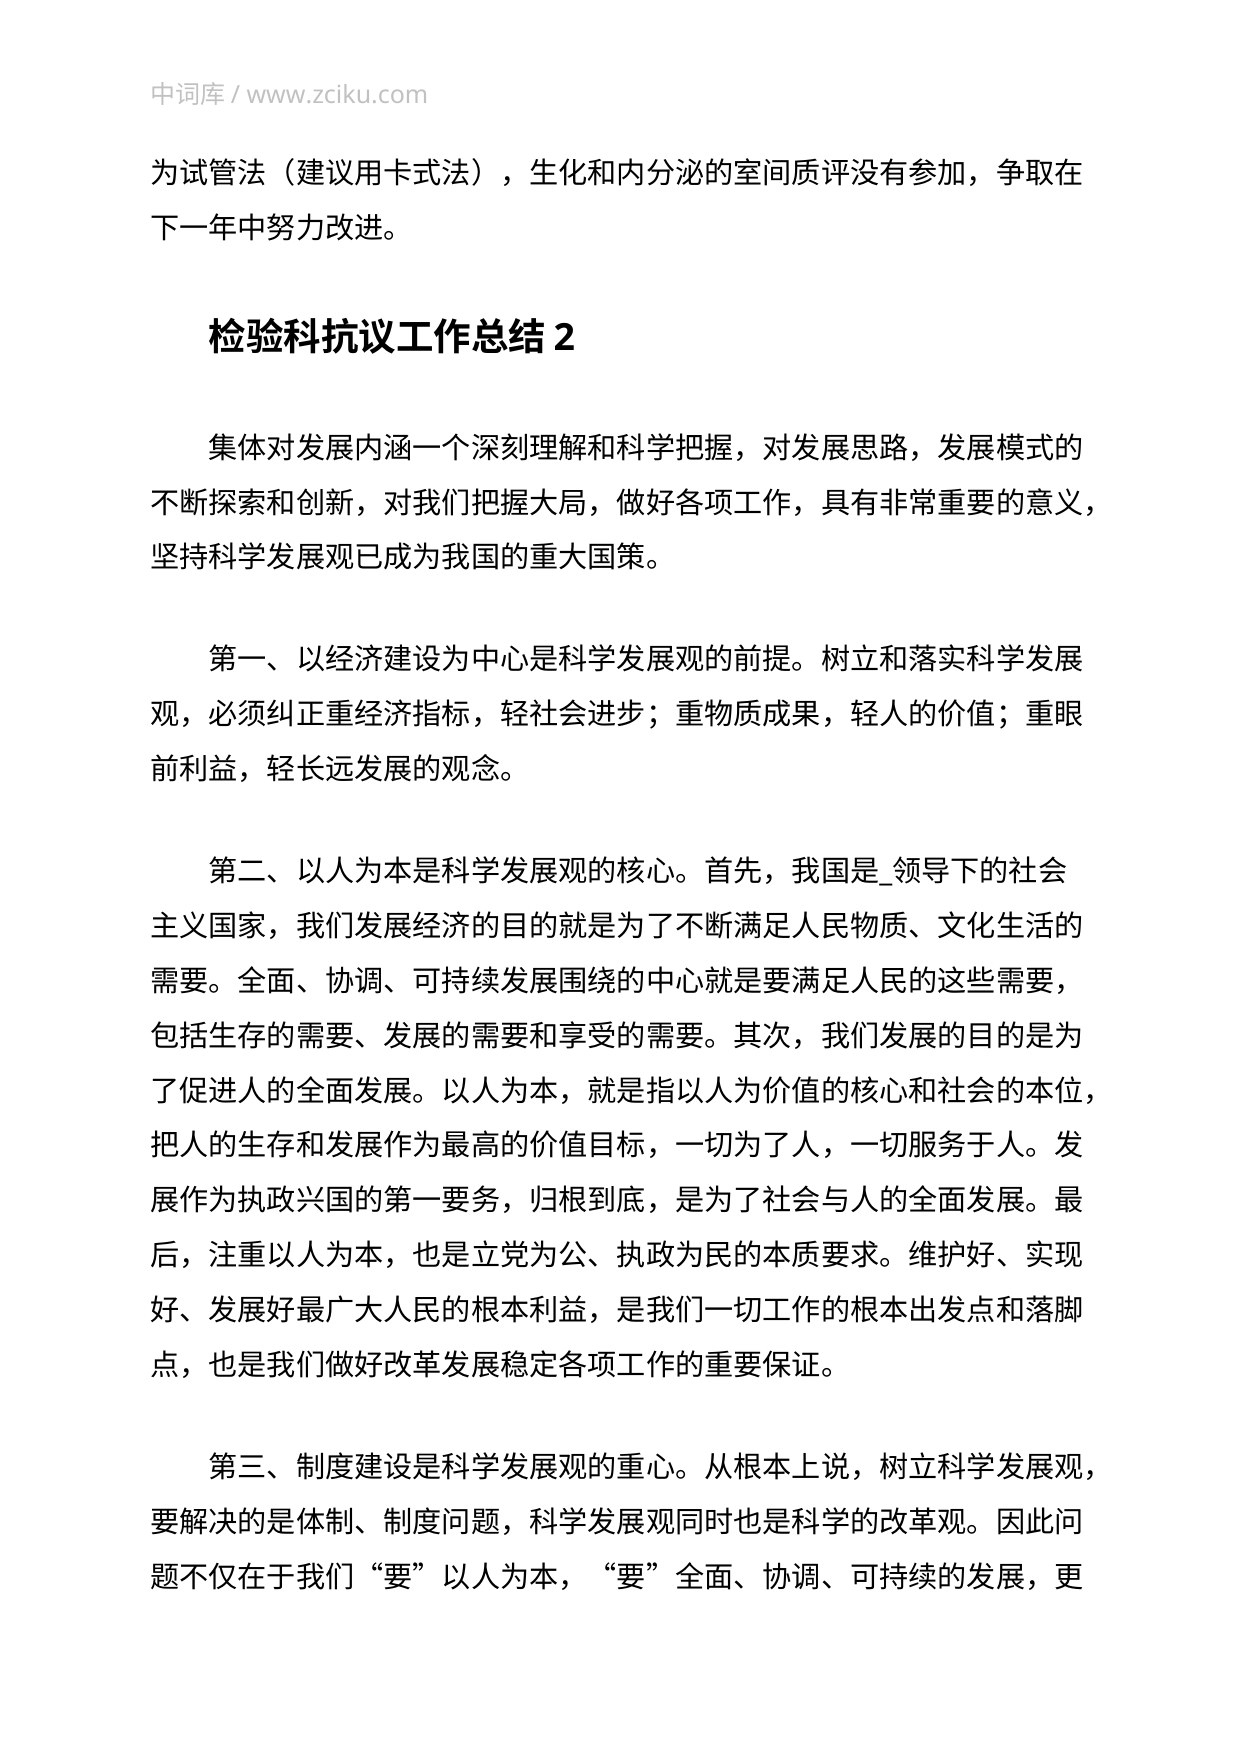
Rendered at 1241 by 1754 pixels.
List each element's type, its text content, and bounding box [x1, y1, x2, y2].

text 集体对发展内涵一个深刻理解和科学把握，对发展思路，发展模式的不断探索和创新，对我们把握大局，做好各项工作，具有非常重要的意义，坚持科学发展观已成为我国的重大国策。 [150, 424, 1090, 576]
text 第一、以经济建设为中心是科学发展观的前提。树立和落实科学发展观，必须纠正重经济指标，轻社会进步；重物质成果，轻人的价值；重眼前利益，轻长远发展的观念。 [150, 636, 1090, 788]
text 第二、以人为本是科学发展观的核心。首先，我国是_领导下的社会主义国家，我们发展经济的目的就是为了不断满足人民物质、文化生活的需要。全面、协调、可持续发展围绕的中心就是要满足人民的这些需要，包括生存的需要、发展的需要和享受的需要。其次，我们发展的目的是为了促进人的全面发展。以人为本，就是指以人为价值的核心和社会的本位，把人的生存和发展作为最高的价值目标，一切为了人，一切服务于人。发展作为执政兴国的第一要务，归根到底，是为了社会与人的全面发展。最后，注重以人为本，也是立党为公、执政为民的本质要求。维护好、实现好、发展好最广大人民的根本利益，是我们一切工作的根本出发点和落脚点，也是我们做好改革发展稳定各项工作的重要保证。 [150, 847, 1090, 1384]
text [150, 150, 1090, 247]
text 检验科抗议工作总结2 [150, 307, 1090, 361]
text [150, 1443, 1090, 1595]
